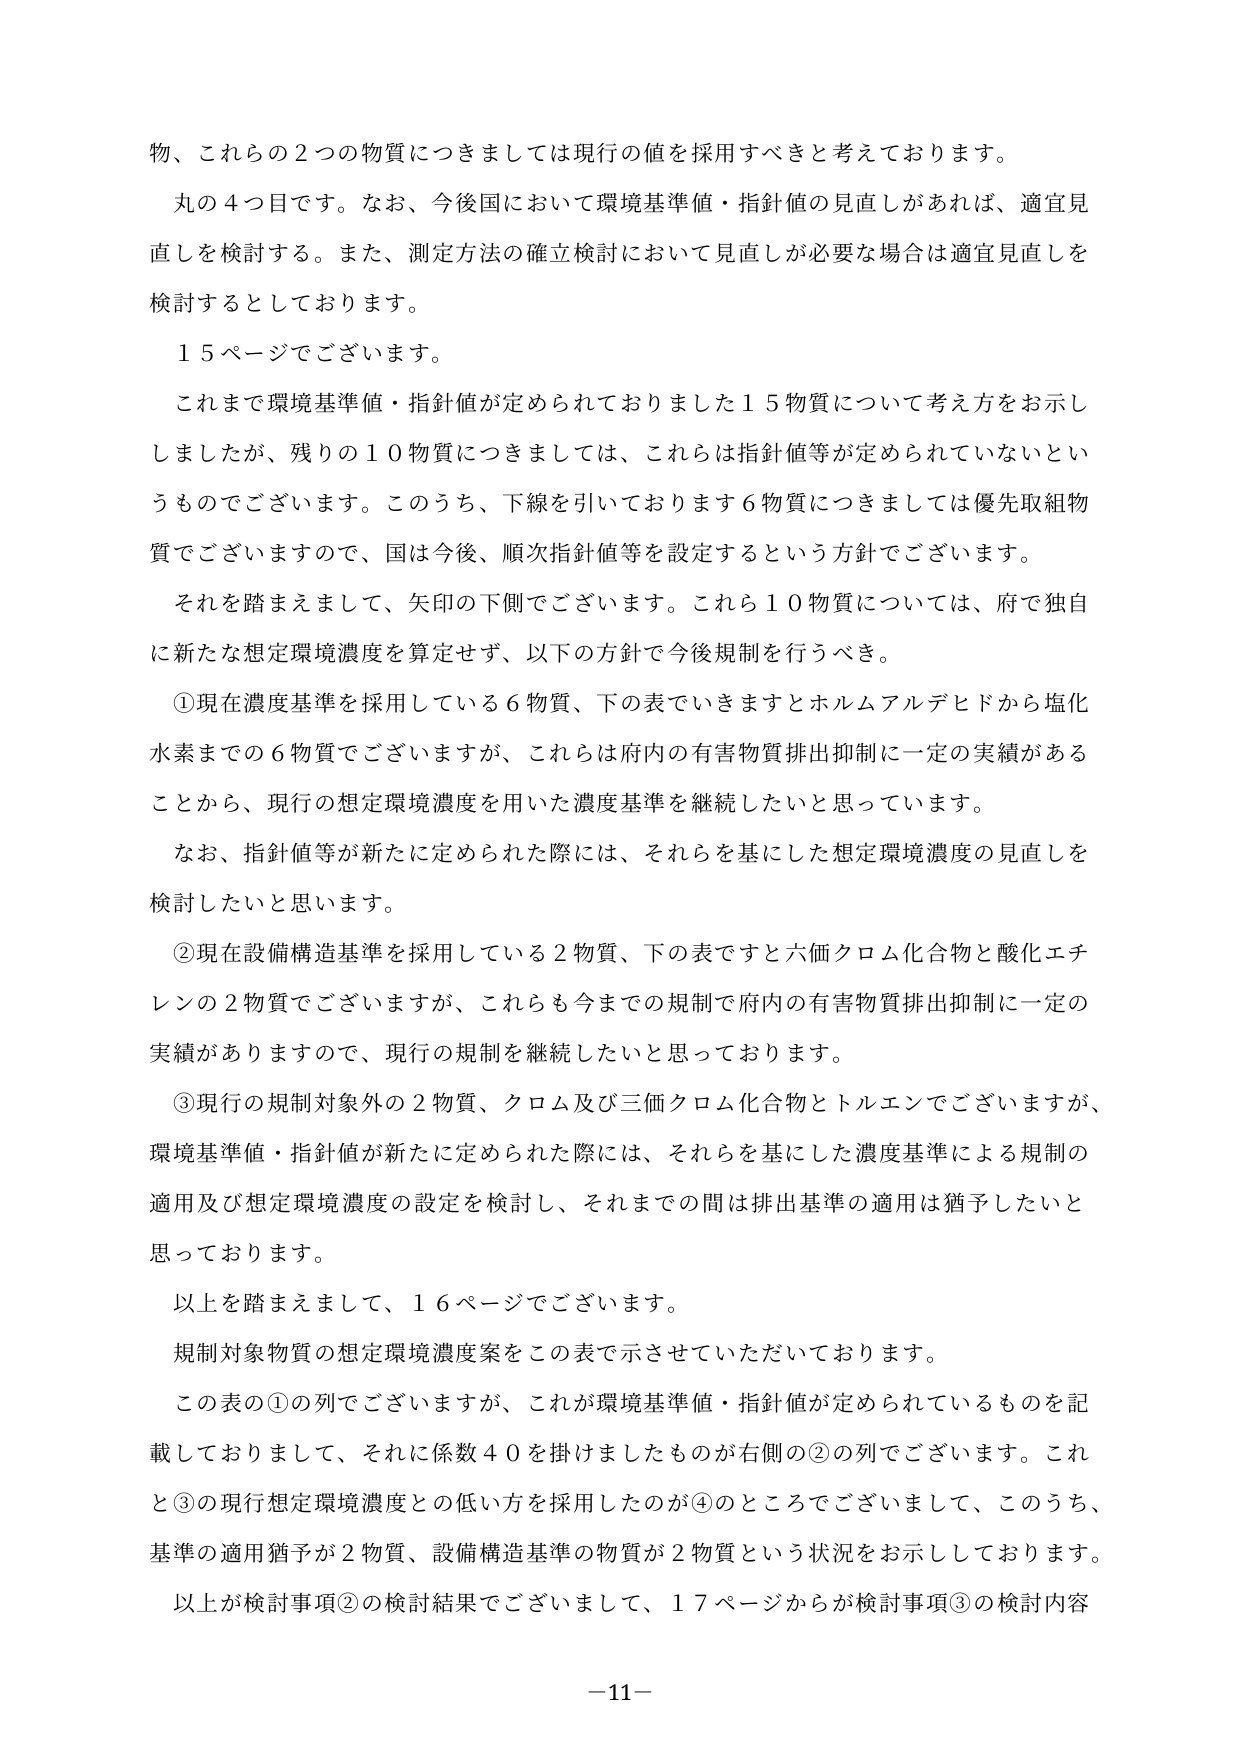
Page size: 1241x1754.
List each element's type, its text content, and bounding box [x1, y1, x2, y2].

text ①現在濃度基準を採用している６物質、下の表でいきますとホルムアルデヒドから塩化水素までの６物質でございますが、これらは府内の有害物質排出抑制に一定の実績があることから、現行の想定環境濃度を用いた濃度基準を継続したいと思っています。 [149, 677, 1091, 827]
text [149, 1577, 1091, 1627]
text ②現在設備構造基準を採用している２物質、下の表ですと六価クロム化合物と酸化エチレンの２物質でございますが、これらも今までの規制で府内の有害物質排出抑制に一定の実績がありますので、現行の規制を継続したいと思っております。 [149, 927, 1091, 1077]
text それを踏まえまして、矢印の下側でございます。これら１０物質については、府で独自に新たな想定環境濃度を算定せず、以下の方針で今後規制を行うべき。 [149, 577, 1091, 677]
text １５ページでございます。 [149, 327, 1091, 377]
text なお、指針値等が新たに定められた際には、それらを基にした想定環境濃度の見直しを検討したいと思います。 [149, 827, 1091, 927]
text 丸の４つ目です。なお、今後国において環境基準値・指針値の見直しがあれば、適宜見直しを検討する。また、測定方法の確立検討において見直しが必要な場合は適宜見直しを検討するとしております。 [149, 177, 1091, 327]
text ③現行の規制対象外の２物質、クロム及び三価クロム化合物とトルエンでございますが、環境基準値・指針値が新たに定められた際には、それらを基にした濃度基準による規制の適用及び想定環境濃度の設定を検討し、それまでの間は排出基準の適用は猶予したいと思っております。 [149, 1077, 1091, 1277]
text この表の①の列でございますが、これが環境基準値・指針値が定められているものを記載しておりまして、それに係数４０を掛けましたものが右側の②の列でございます。これと③の現行想定環境濃度との低い方を採用したのが④のところでございまして、このうち、基準の適用猶予が２物質、設備構造基準の物質が２物質という状況をお示ししております。 [149, 1377, 1091, 1577]
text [149, 127, 1091, 177]
text 規制対象物質の想定環境濃度案をこの表で示させていただいております。 [149, 1327, 1091, 1377]
text これまで環境基準値・指針値が定められておりました１５物質について考え方をお示ししましたが、残りの１０物質につきましては、これらは指針値等が定められていないというものでございます。このうち、下線を引いております６物質につきましては優先取組物質でございますので、国は今後、順次指針値等を設定するという方針でございます。 [149, 377, 1091, 577]
text 以上を踏まえまして、１６ページでございます。 [149, 1277, 1091, 1327]
